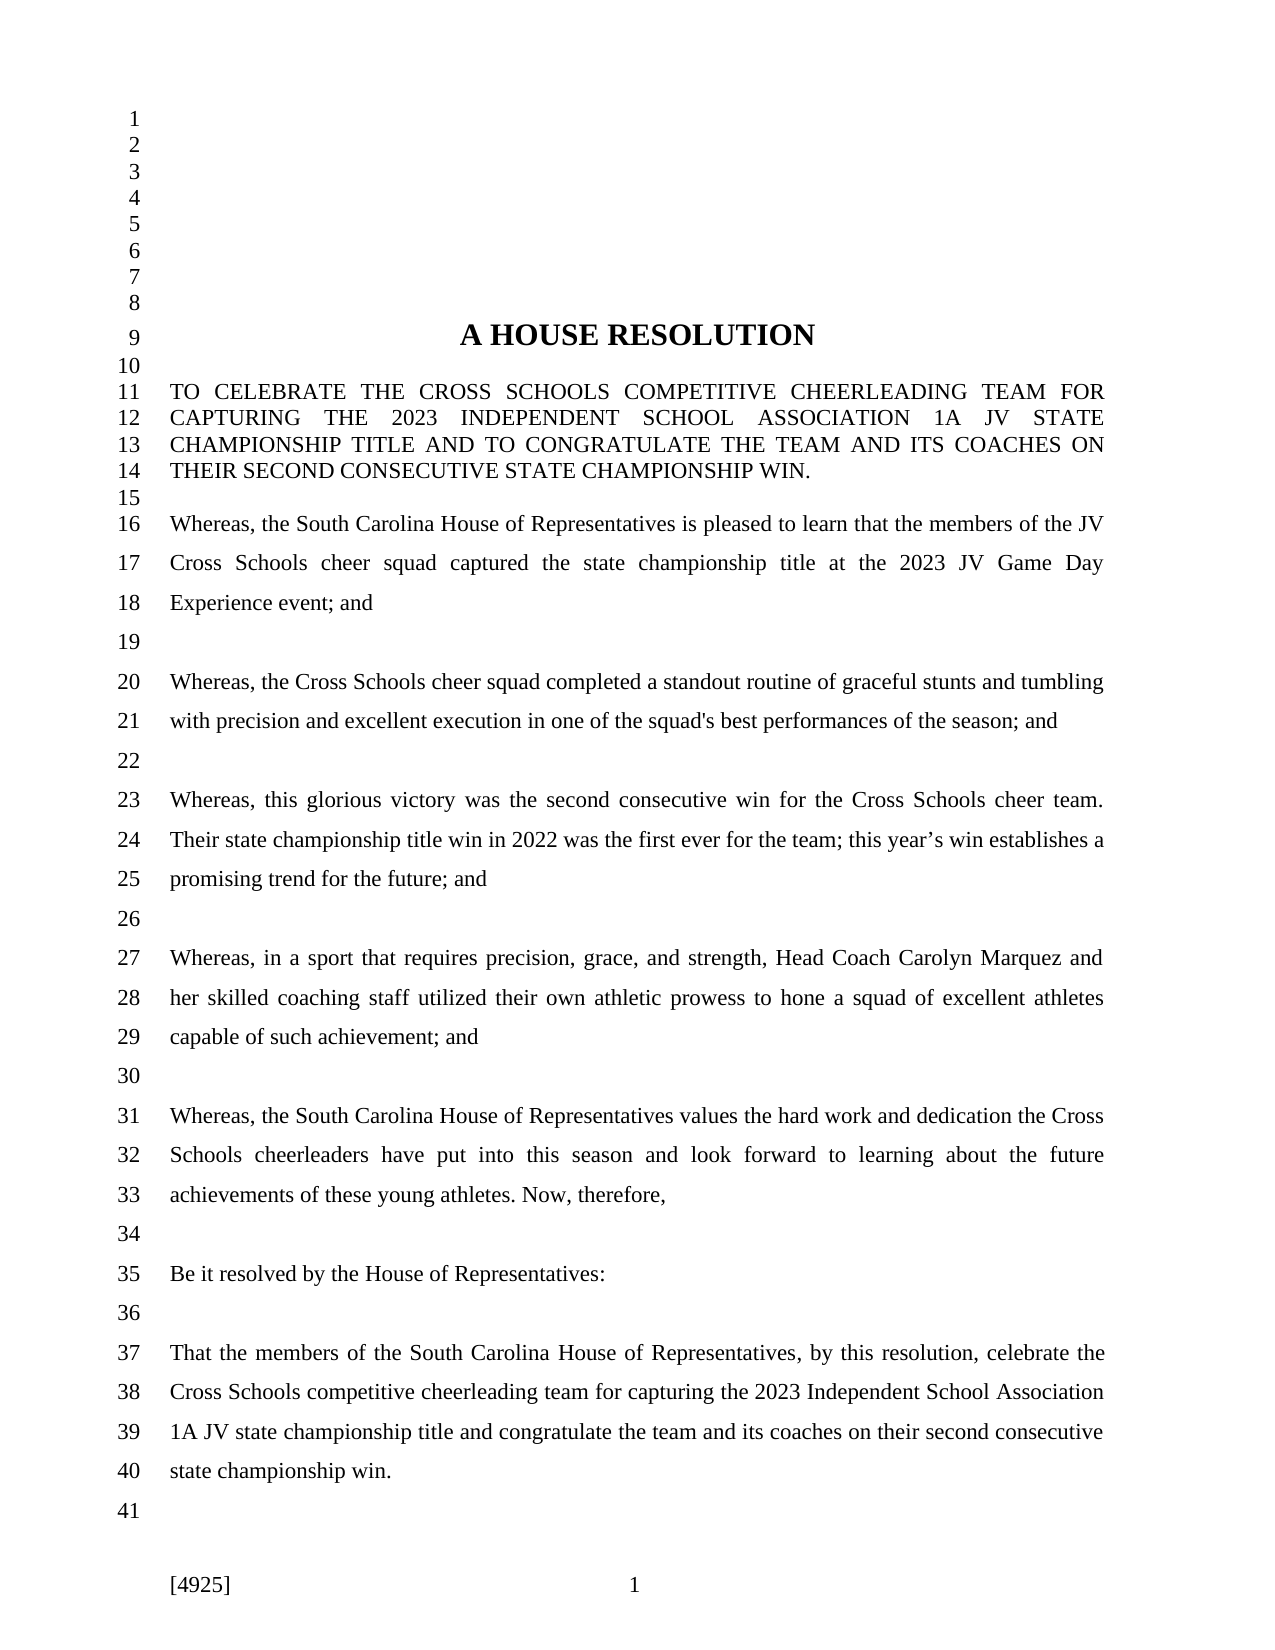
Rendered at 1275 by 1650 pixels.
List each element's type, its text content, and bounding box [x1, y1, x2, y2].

text Whereas, this glorious victory was the second consecutive win for the Cross Schools cheer team. Their state championship title win in 2022 was the first ever for the team; this year’s win establishes a promising trend for the future; and [169, 786, 1106, 892]
text Whereas, the Cross Schools cheer squad completed a standout routine of graceful stunts and tumbling with precision and excellent execution in one of the squad's best performances of the season; and [169, 668, 1106, 734]
text Be it resolved by the : [169, 1260, 1106, 1286]
text That the members of the South Carolina , by this resolution, celebrate the Cross Schools competitive cheerleading team for capturing the 2023 Independent School Association 1A JV state championship title and congratulate the team and its coaches on their second consecutive state championship win. [169, 1339, 1106, 1484]
text Whereas, the South Carolina House of Representatives values the hard work and dedication the Cross Schools cheerleaders have put into this season and look forward to learning about the future achievements of these young athletes. Now, therefore, [169, 1102, 1106, 1207]
text Whereas, the South Carolina House of Representatives is pleased to learn that the members of the JV Cross Schools cheer squad captured the state championship title at the 2023 JV Game Day Experience event; and [169, 510, 1106, 615]
text Whereas, in a sport that requires precision, grace, and strength, Head Coach Carolyn Marquez and her skilled coaching staff utilized their own athletic prowess to hone a squad of excellent athletes capable of such achievement; and [169, 944, 1106, 1049]
text A RESOLUTION [169, 316, 1106, 352]
